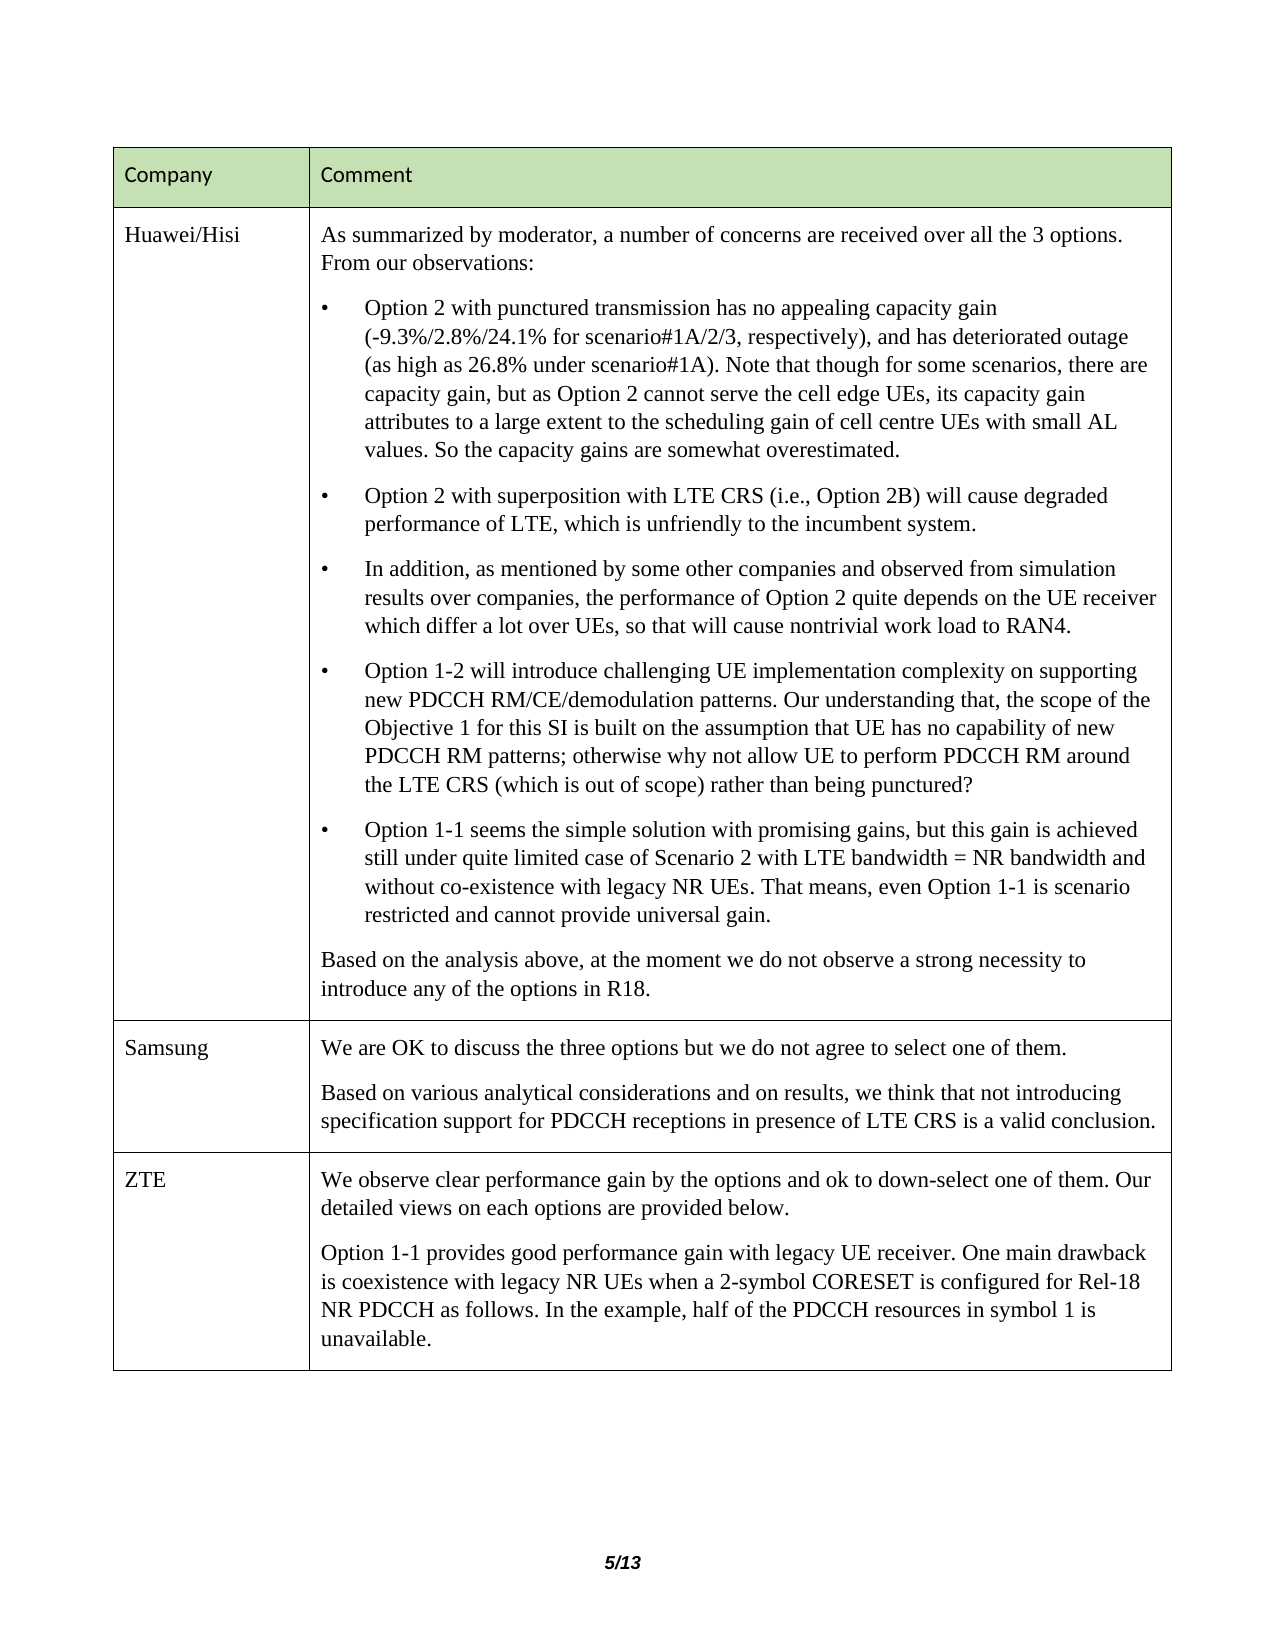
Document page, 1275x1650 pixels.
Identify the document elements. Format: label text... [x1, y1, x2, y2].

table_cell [310, 1153, 1171, 1370]
table_cell Huawei/Hisi [114, 208, 309, 1020]
table_cell Samsung [114, 1021, 309, 1152]
table_header Company [114, 148, 309, 207]
table_cell As summarized by moderator, a number of concerns are received over all the 3 options. From our observations: Option 2 with punctured transmission has no appealing capacity gain (-9.3%/2.8%/24.1% for scenario#1A/2/3, respectively), and has deteriorated outage (as high as 26.8% under scenario#1A). Note that though for some scenarios, there are capacity gain, but as Option 2 cannot serve the cell edge UEs, its capacity gain attributes to a large extent to the scheduling gain of cell centre UEs with small AL values. So the capacity gains are somewhat overestimated. Option 2 with superposition with LTE CRS (i.e., Option 2B) will cause degraded performance of LTE, which is unfriendly to the incumbent system. In addition, as mentioned by some other companies and observed from simulation results over companies, the performance of Option 2 quite depends on the UE receiver which differ a lot over UEs, so that will cause nontrivial work load to RAN4. Option 1-2 will introduce challenging UE implementation complexity on supporting new PDCCH RM/CE/demodulation patterns. Our understanding that, the scope of the Objective 1 for this SI is built on the assumption that UE has no capability of new PDCCH RM patterns; otherwise why not allow UE to perform PDCCH RM around the LTE CRS (which is out of scope) rather than being punctured? Option 1-1 seems the simple solution with promising gains, but this gain is achieved still under quite limited case of Scenario 2 with LTE bandwidth = NR bandwidth and without co-existence with legacy NR UEs. That means, even Option 1-1 is scenario restricted and cannot provide universal gain. Based on the analysis above, at the moment we do not observe a strong necessity to introduce any of the options in R18. [310, 208, 1171, 1020]
table_cell ZTE [114, 1153, 309, 1370]
table_header Comment [310, 148, 1171, 207]
table_cell We are OK to discuss the three options but we do not agree to select one of them. Based on various analytical considerations and on results, we think that not introducing specification support for PDCCH receptions in presence of LTE CRS is a valid conclusion. [310, 1021, 1171, 1152]
